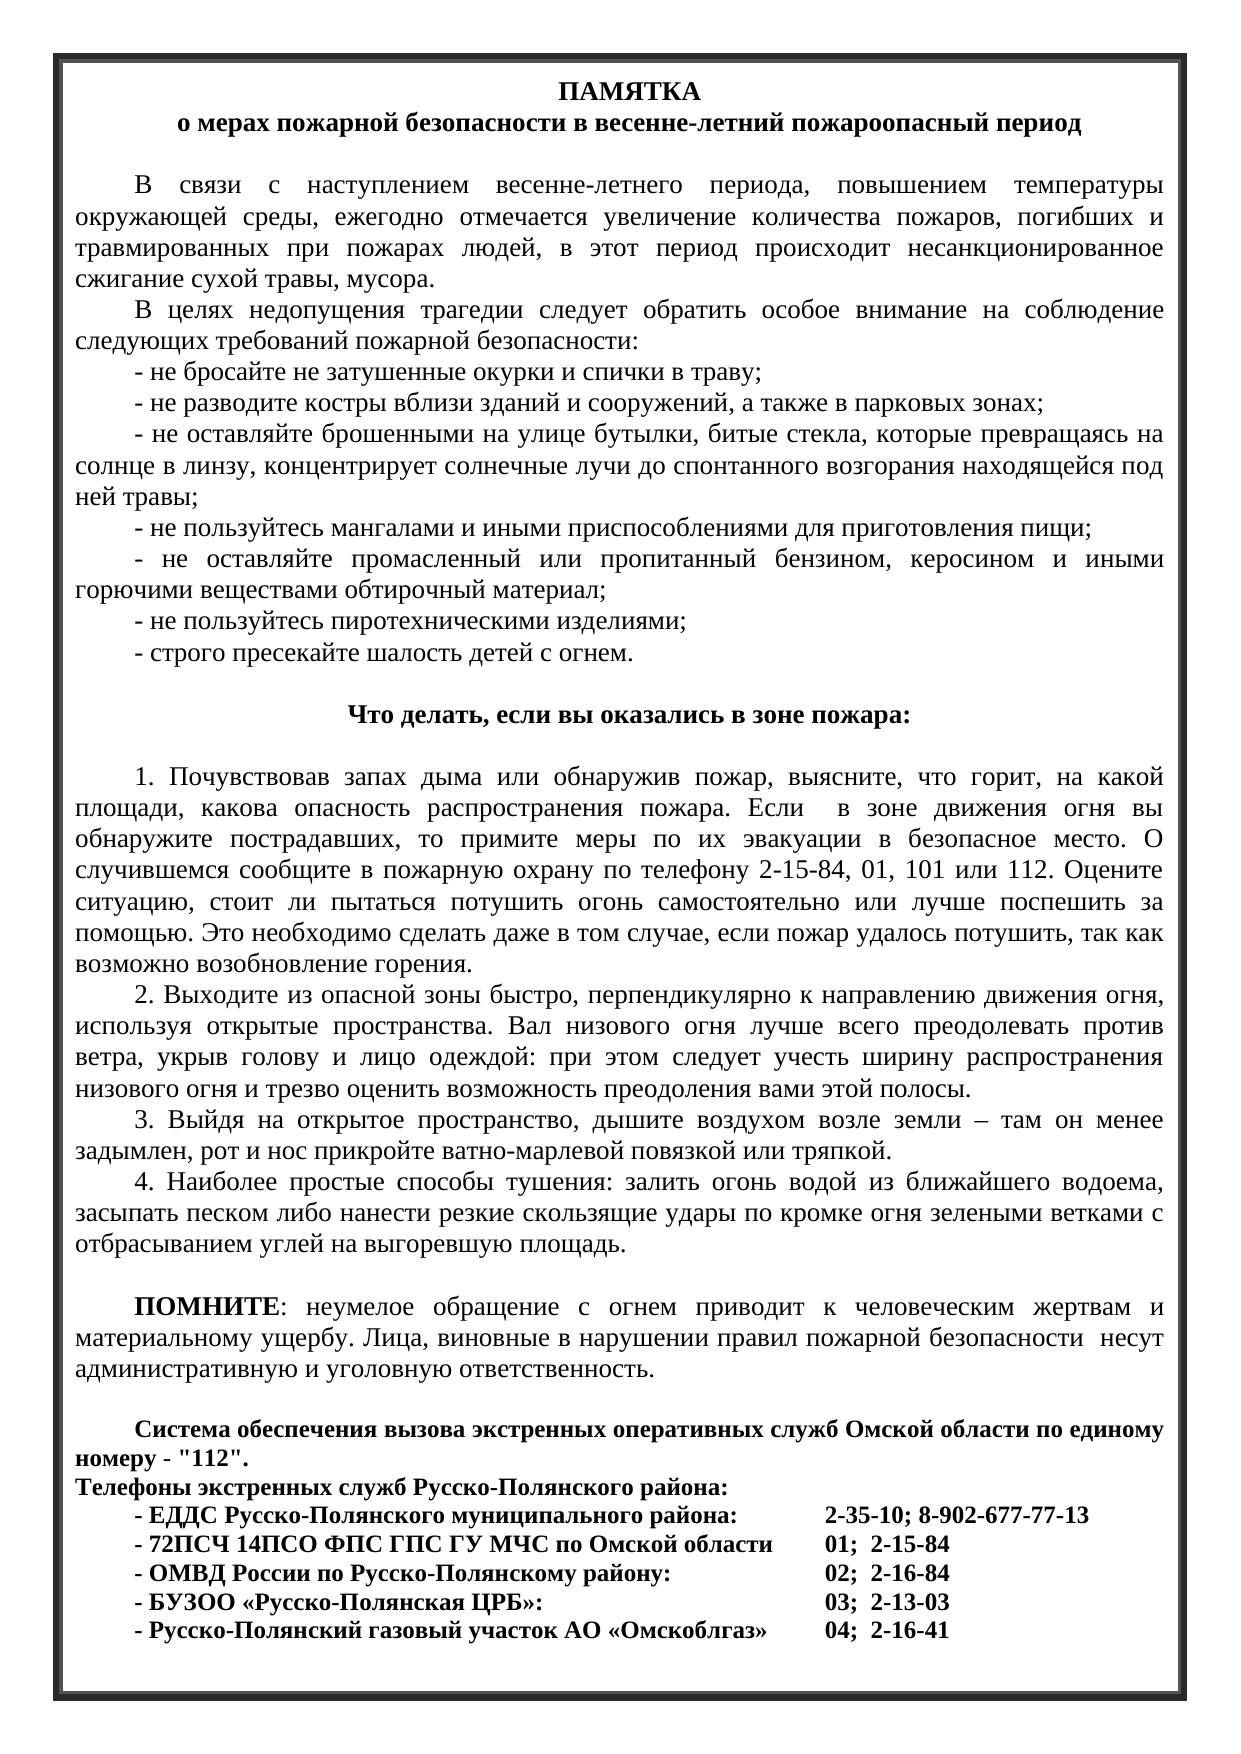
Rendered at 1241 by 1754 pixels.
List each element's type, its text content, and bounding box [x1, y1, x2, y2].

text - не пользуйтесь мангалами и иными приспособлениями для приготовления пищи; [75, 511, 1165, 542]
text 3. Выйдя на открытое пространство, дышите воздухом возле земли – там он менее задымлен, рот и нос прикройте ватно-марлевой повязкой или тряпкой. [75, 1103, 1165, 1165]
table_cell - Русско-Полянский газовый участок АО «Омскоблгаз» [64, 1616, 813, 1644]
text - не оставляйте брошенными на улице бутылки, битые стекла, которые превращаясь на солнце в линзу, концентрирует солнечные лучи до спонтанного возгорания находящейся под ней травы; [75, 418, 1165, 511]
text Телефоны экстренных служб Русско-Полянского района: [75, 1472, 1165, 1501]
table_cell 04; 2-16-41 [813, 1616, 1101, 1644]
table_cell 01; 2-15-84 [813, 1529, 1101, 1558]
table_cell - ОМВД России по Русско-Полянскому району: [64, 1558, 813, 1587]
table_header - ЕДДС Русско-Полянского муниципального района: [64, 1501, 813, 1529]
table_cell 03; 2-13-03 [813, 1587, 1101, 1616]
text ПАМЯТКА [75, 75, 1165, 106]
text - не пользуйтесь пиротехническими изделиями; [75, 604, 1165, 636]
text 1. Почувствовав запах дыма или обнаружив пожар, выясните, что горит, на какой площади, какова опасность распространения пожара. Если в зоне движения огня вы обнаружите пострадавших, то примите меры по их эвакуации в безопасное место. О случившемся сообщите в пожарную охрану по телефону 2-15-84, 01, 101 или 112. Оцените ситуацию, стоит ли пытаться потушить огонь самостоятельно или лучше поспешить за помощью. Это необходимо сделать даже в том случае, если пожар удалось потушить, так как возможно возобновление горения. [75, 760, 1165, 978]
text 4. Наиболее простые способы тушения: залить огонь водой из ближайшего водоема, засыпать песком либо нанести резкие скользящие удары по кромке огня зелеными ветками с отбрасыванием углей на выгоревшую площадь. [75, 1165, 1165, 1258]
text - не разводите костры вблизи зданий и сооружений, а также в парковых зонах; [75, 386, 1165, 418]
text о мерах пожарной безопасности в весенне-летний пожароопасный период [75, 106, 1165, 137]
text Что делать, если вы оказались в зоне пожара: [75, 698, 1165, 729]
text В связи с наступлением весенне-летнего периода, повышением температуры окружающей среды, ежегодно отмечается увеличение количества пожаров, погибших и травмированных при пожарах людей, в этот период происходит несанкционированное сжигание сухой травы, мусора. [75, 168, 1165, 293]
text - строго пресекайте шалость детей с огнем. [75, 636, 1165, 667]
text ПОМНИТЕ: неумелое обращение с огнем приводит к человеческим жертвам и материальному ущербу. Лица, виновные в нарушении правил пожарной безопасности несут административную и уголовную ответственность. [75, 1290, 1165, 1383]
text В целях недопущения трагедии следует обратить особое внимание на соблюдение следующих требований пожарной безопасности: [75, 293, 1165, 355]
text 2. Выходите из опасной зоны быстро, перпендикулярно к направлению движения огня, используя открытые пространства. Вал низового огня лучше всего преодолевать против ветра, укрыв голову и лицо одеждой: при этом следует учесть ширину распространения низового огня и трезво оценить возможность преодоления вами этой полосы. [75, 978, 1165, 1103]
text - не оставляйте промасленный или пропитанный бензином, керосином и иными горючими веществами обтирочный материал; [75, 542, 1165, 604]
text Система обеспечения вызова экстренных оперативных служб Омской области по единому номеру - "112". [75, 1414, 1165, 1472]
text - не бросайте не затушенные окурки и спички в траву; [75, 355, 1165, 386]
table_cell - 72ПСЧ 14ПСО ФПС ГПС ГУ МЧС по Омской области [64, 1529, 813, 1558]
table_cell - БУЗОО «Русско-Полянская ЦРБ»: [64, 1587, 813, 1616]
table_cell 02; 2-16-84 [813, 1558, 1101, 1587]
table_header 2-35-10; 8-902-677-77-13 [813, 1501, 1101, 1529]
